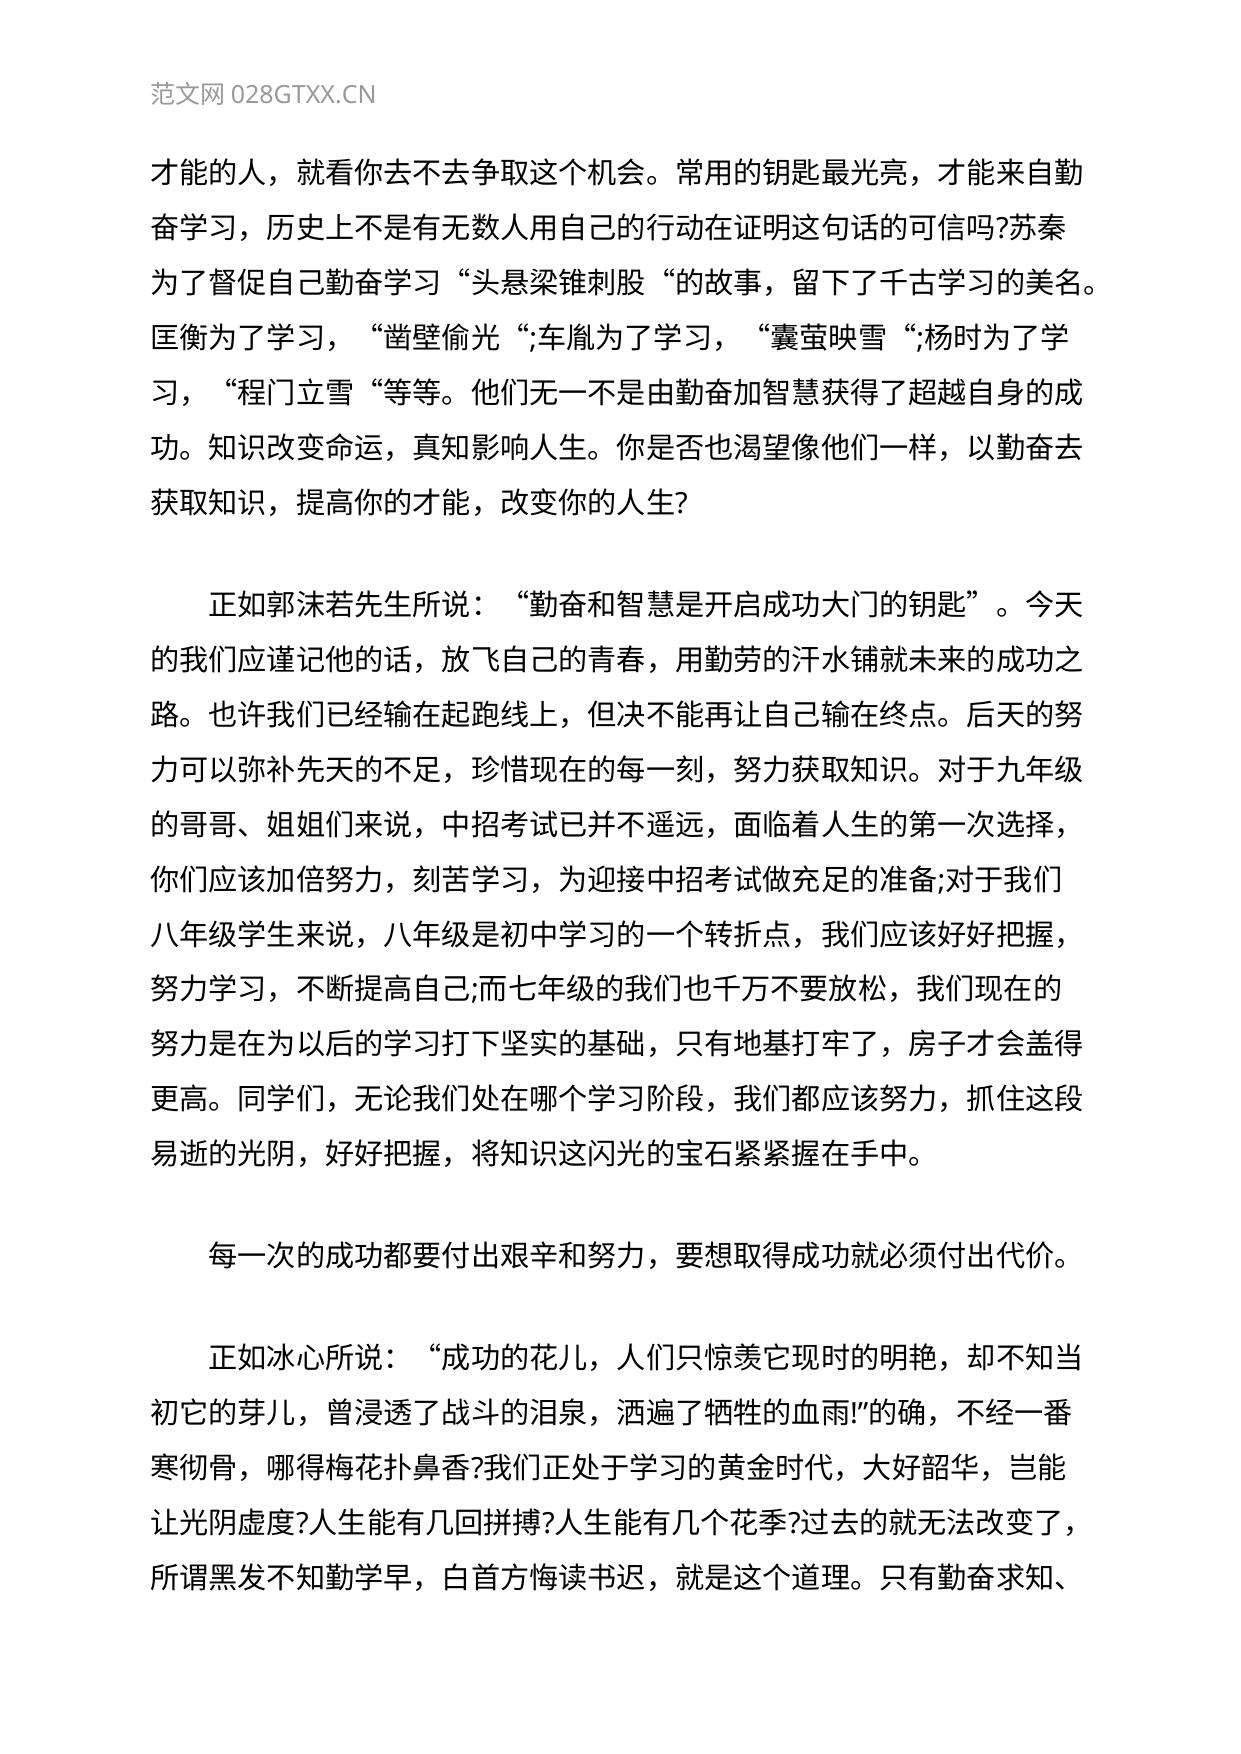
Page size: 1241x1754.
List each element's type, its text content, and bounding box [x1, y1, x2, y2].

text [150, 150, 1090, 522]
text 正如郭沫若先生所说：“勤奋和智慧是开启成功大门的钥匙”。今天的我们应谨记他的话，放飞自己的青春，用勤劳的汗水铺就未来的成功之路。也许我们已经输在起跑线上，但决不能再让自己输在终点。后天的努力可以弥补先天的不足，珍惜现在的每一刻，努力获取知识。对于九年级的哥哥、姐姐们来说，中招考试已并不遥远，面临着人生的第一次选择，你们应该加倍努力，刻苦学习，为迎接中招考试做充足的准备;对于我们八年级学生来说，八年级是初中学习的一个转折点，我们应该好好把握，努力学习，不断提高自己;而七年级的我们也千万不要放松，我们现在的努力是在为以后的学习打下坚实的基础，只有地基打牢了，房子才会盖得更高。同学们，无论我们处在哪个学习阶段，我们都应该努力，抓住这段易逝的光阴，好好把握，将知识这闪光的宝石紧紧握在手中。 [150, 582, 1090, 1173]
text 每一次的成功都要付出艰辛和努力，要想取得成功就必须付出代价。 [150, 1232, 1090, 1275]
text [150, 1334, 1090, 1596]
